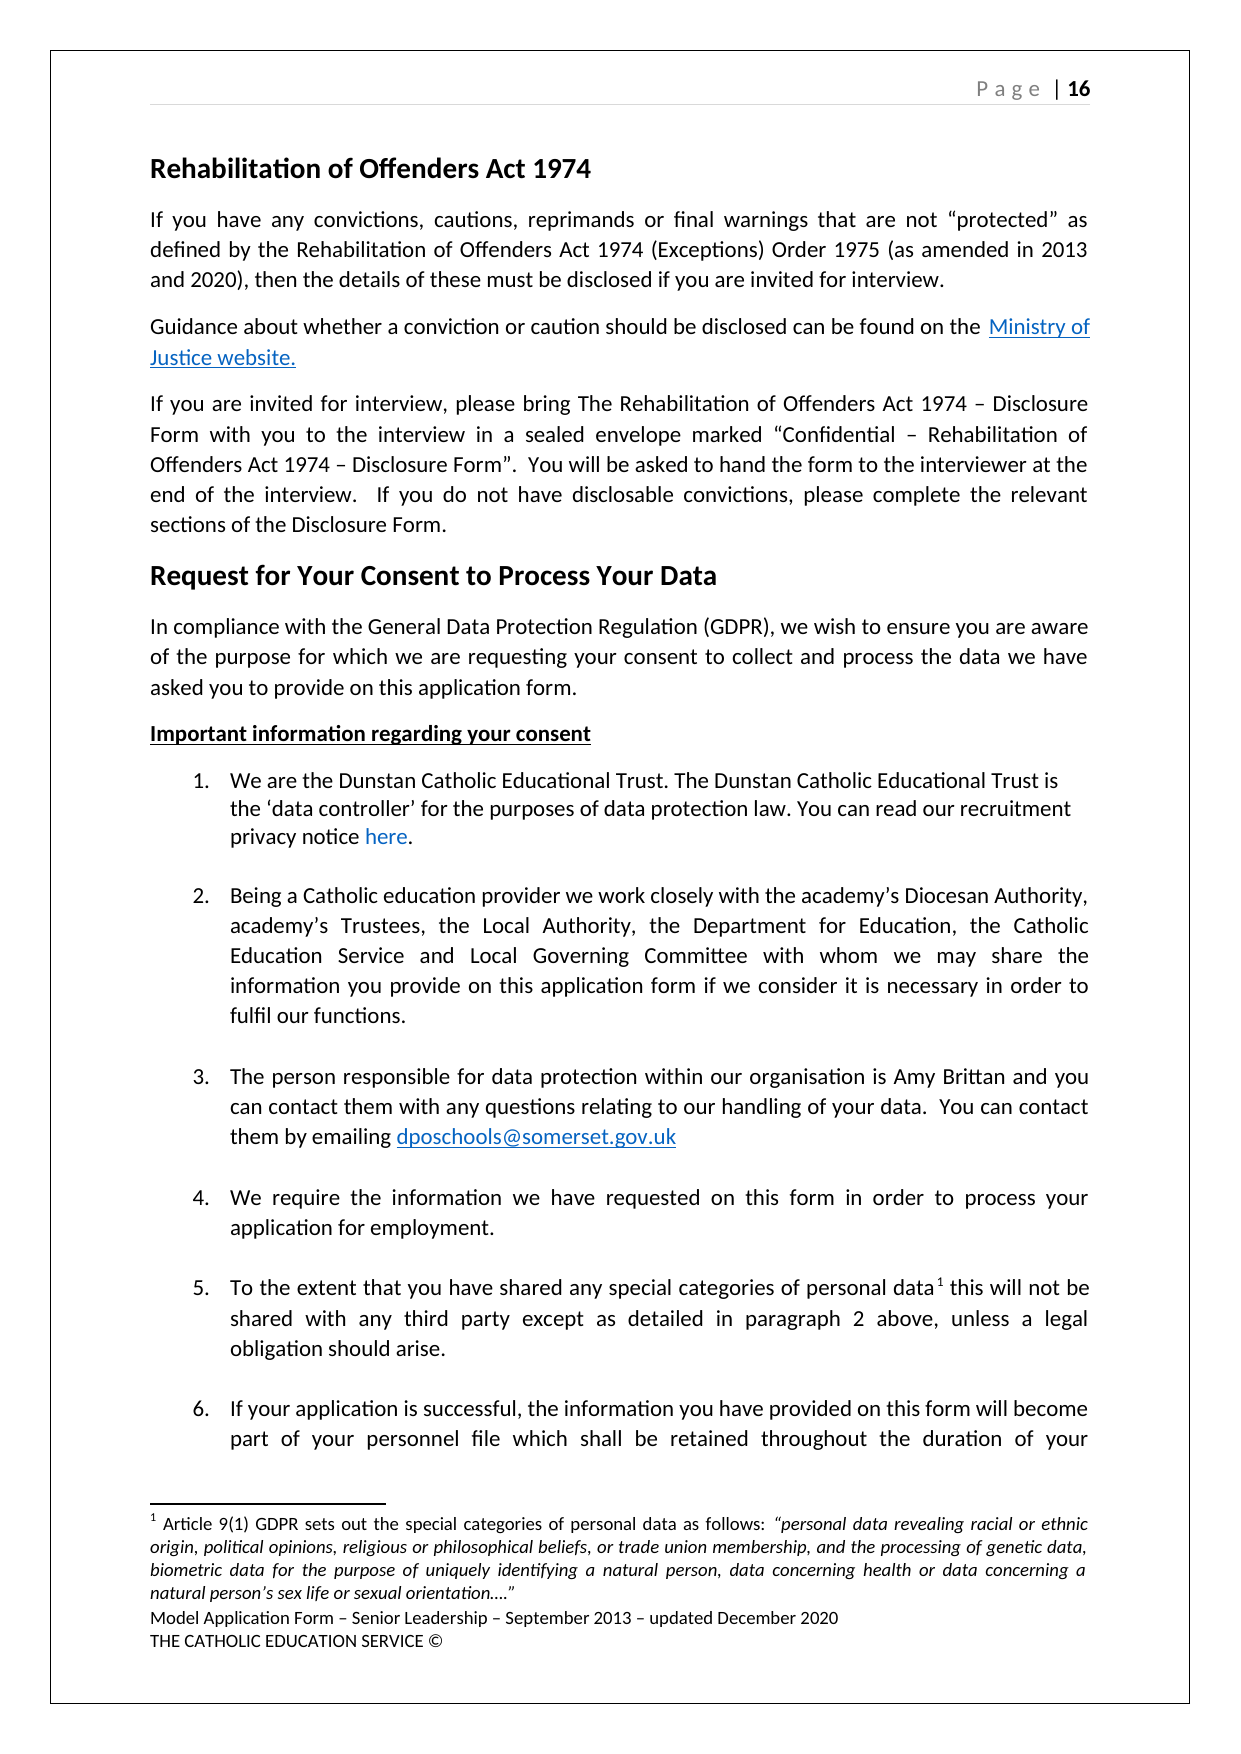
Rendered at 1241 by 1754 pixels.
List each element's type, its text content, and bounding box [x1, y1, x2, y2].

text In compliance with the General Data Protection Regulation (GDPR), we wish to ensure you are aware of the purpose for which we are requesting your consent to collect and process the data we have asked you to provide on this application form. [150, 612, 1090, 701]
text If you have any convictions, cautions, reprimands or final warnings that are not “protected” as defined by the Rehabilitation of Offenders Act 1974 (Exceptions) Order 1975 (as amended in 2013 and 2020), then the details of these must be disclosed if you are invited for interview. [150, 205, 1090, 293]
text Rehabilitation of Offenders Act 1974 [150, 150, 1090, 186]
list We require the information we have requested on this form in order to process your application for employment. [192, 1183, 1090, 1241]
text Request for Your Consent to Process Your Data [150, 557, 1090, 593]
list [192, 1394, 1090, 1452]
list The person responsible for data protection within our organisation is Amy Brittan and you can contact them with any questions relating to our handling of your data. You can contact them by emailing dposchools@somerset.gov.uk [192, 1062, 1090, 1150]
text Guidance about whether a conviction or caution should be disclosed can be found on the Ministry of Justice website. [150, 312, 1090, 371]
text Important information regarding your consent [150, 719, 1090, 748]
list Being a Catholic education provider we work closely with the academy’s Diocesan Authority, academy’s Trustees, the Local Authority, the Department for Education, the Catholic Education Service and Local Governing Committee with whom we may share the information you provide on this application form if we consider it is necessary in order to fulfil our functions. [192, 881, 1090, 1029]
list We are the Dunstan Catholic Educational Trust. The Dunstan Catholic Educational Trust is the ‘data controller’ for the purposes of data protection law. You can read our recruitment privacy notice here. [192, 766, 1090, 851]
text If you are invited for interview, please bring The Rehabilitation of Offenders Act 1974 – Disclosure Form with you to the interview in a sealed envelope marked “Confidential – Rehabilitation of Offenders Act 1974 – Disclosure Form”. You will be asked to hand the form to the interviewer at the end of the interview. If you do not have disclosable convictions, please complete the relevant sections of the Disclosure Form. [150, 389, 1090, 538]
list To the extent that you have shared any special categories of personal data this will not be shared with any third party except as detailed in paragraph 2 above, unless a legal obligation should arise. [192, 1273, 1090, 1362]
